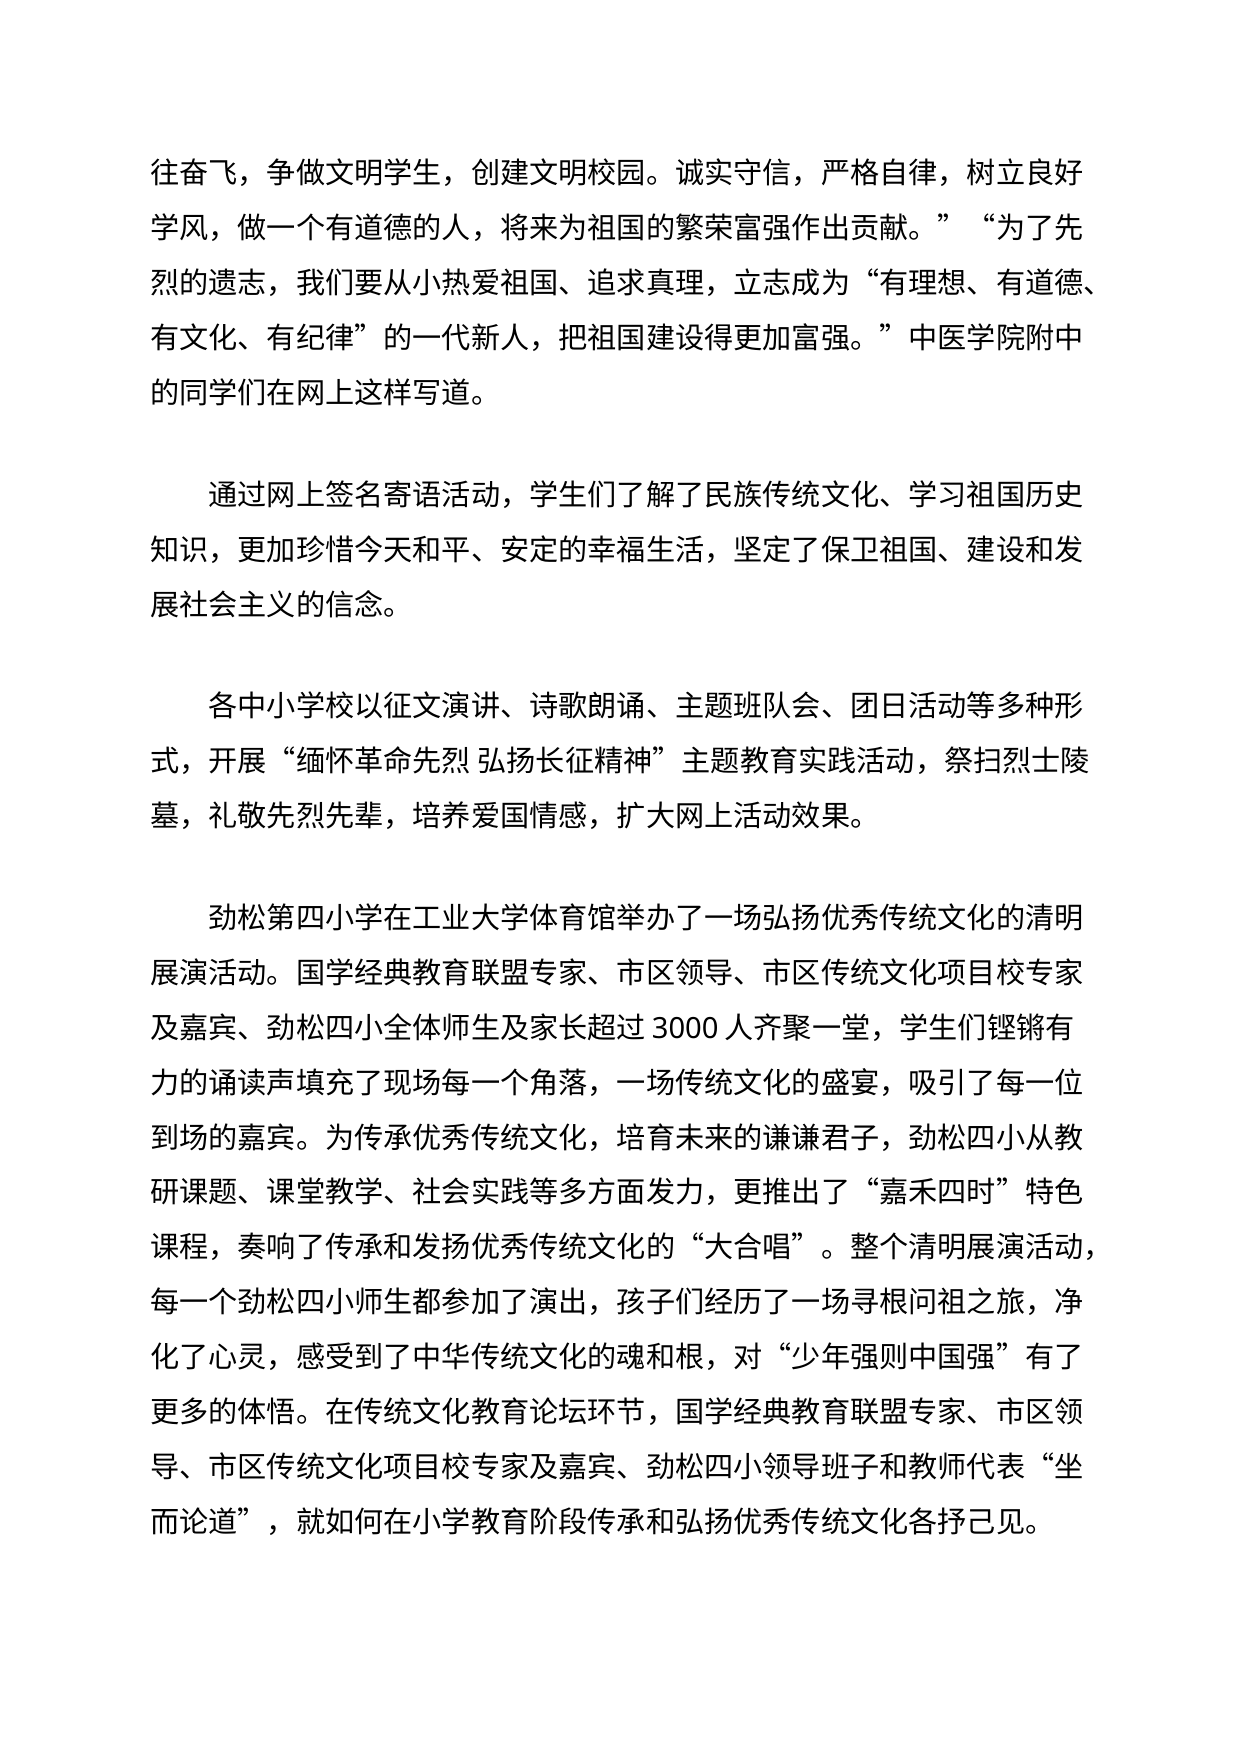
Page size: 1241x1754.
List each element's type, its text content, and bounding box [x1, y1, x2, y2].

text 劲松第四小学在工业大学体育馆举办了一场弘扬优秀传统文化的清明展演活动。国学经典教育联盟专家、市区领导、市区传统文化项目校专家及嘉宾、劲松四小全体师生及家长超过3000人齐聚一堂，学生们铿锵有力的诵读声填充了现场每一个角落，一场传统文化的盛宴，吸引了每一位到场的嘉宾。为传承优秀传统文化，培育未来的谦谦君子，劲松四小从教研课题、课堂教学、社会实践等多方面发力，更推出了“嘉禾四时”特色课程，奏响了传承和发扬优秀传统文化的“大合唱”。整个清明展演活动，每一个劲松四小师生都参加了演出，孩子们经历了一场寻根问祖之旅，净化了心灵，感受到了中华传统文化的魂和根，对“少年强则中国强”有了更多的体悟。在传统文化教育论坛环节，国学经典教育联盟专家、市区领导、市区传统文化项目校专家及嘉宾、劲松四小领导班子和教师代表“坐而论道”，就如何在小学教育阶段传承和弘扬优秀传统文化各抒己见。 [150, 894, 1090, 1541]
text 各中小学校以征文演讲、诗歌朗诵、主题班队会、团日活动等多种形式，开展“缅怀革命先烈 弘扬长征精神”主题教育实践活动，祭扫烈士陵墓，礼敬先烈先辈，培养爱国情感，扩大网上活动效果。 [150, 683, 1090, 835]
text 通过网上签名寄语活动，学生们了解了民族传统文化、学习祖国历史知识，更加珍惜今天和平、安定的幸福生活，坚定了保卫祖国、建设和发展社会主义的信念。 [150, 471, 1090, 623]
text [150, 150, 1090, 412]
